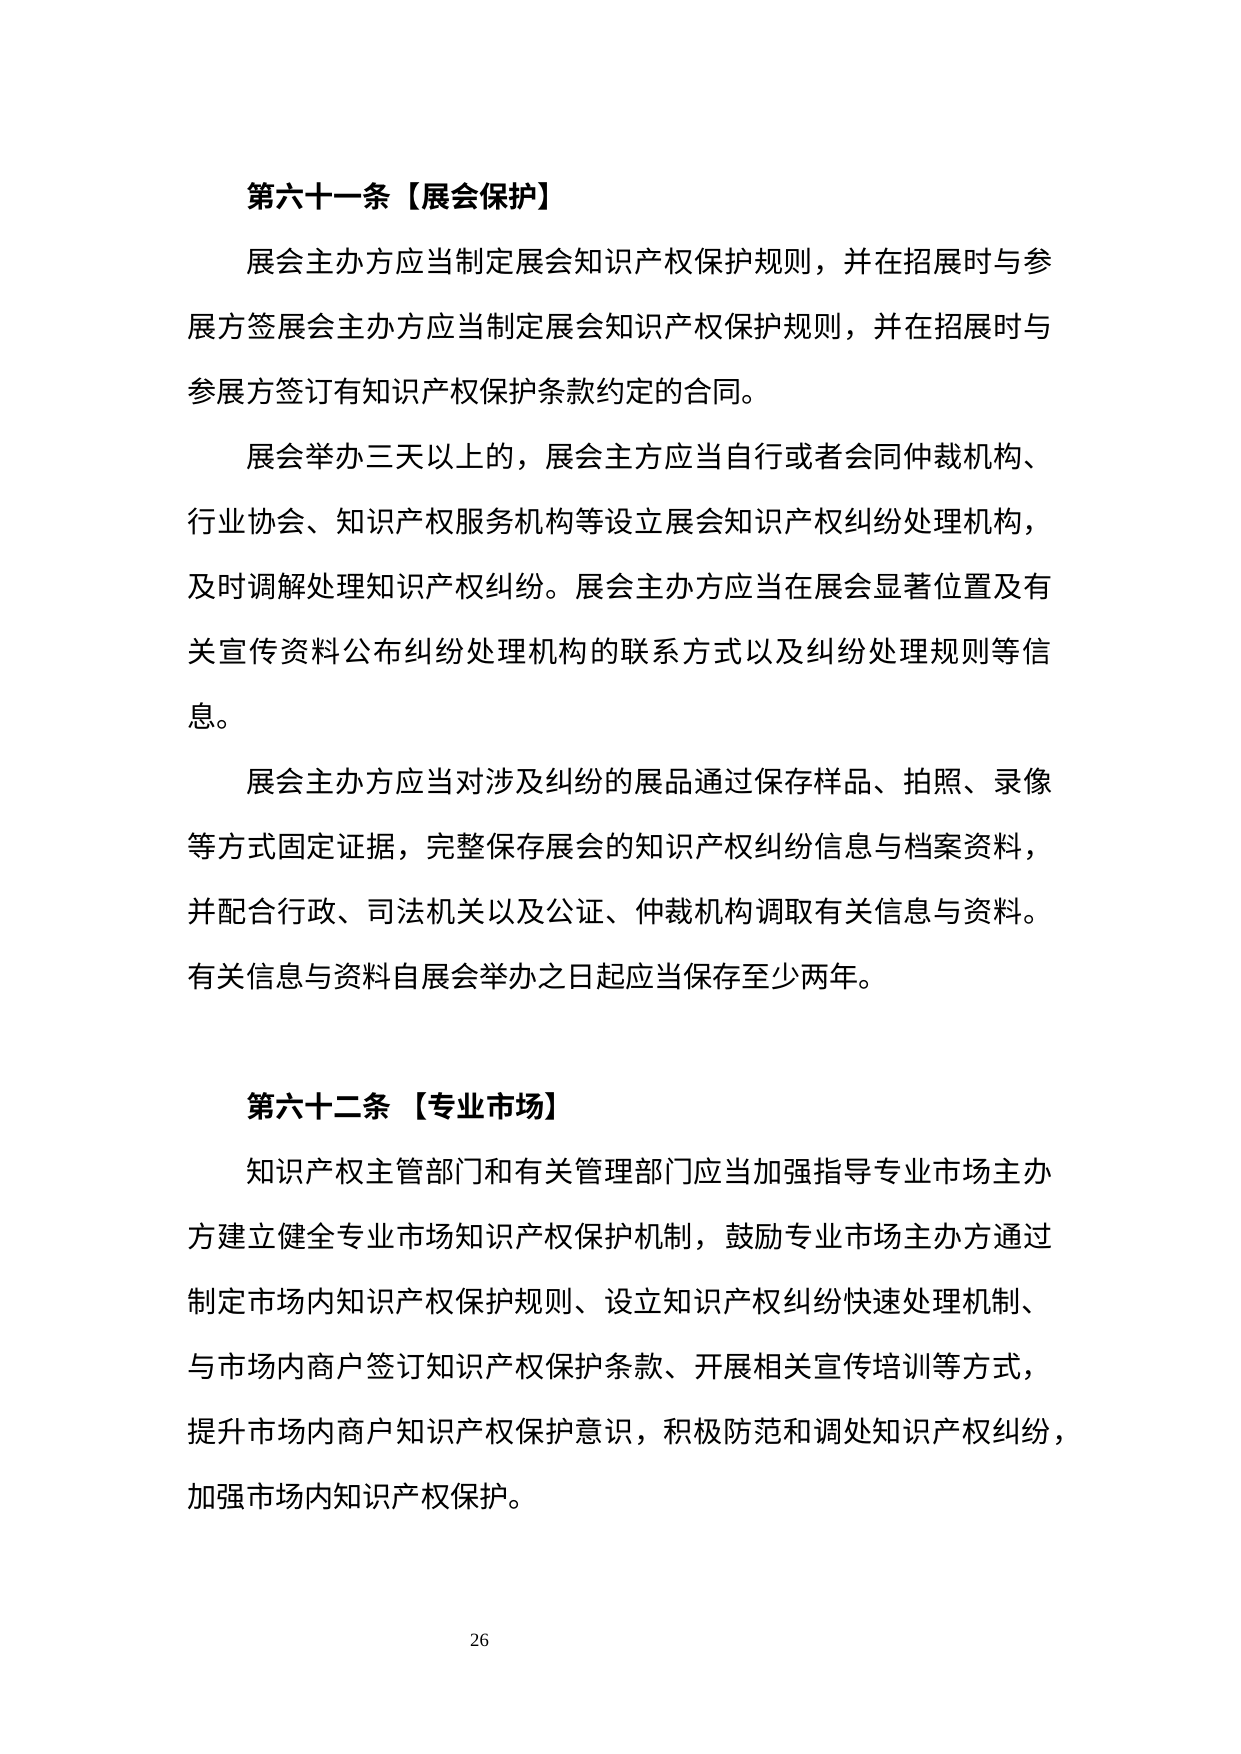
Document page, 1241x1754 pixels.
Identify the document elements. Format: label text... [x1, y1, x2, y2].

text 知识产权主管部门和有关管理部门应当加强指导专业市场主办方建立健全专业市场知识产权保护机制，鼓励专业市场主办方通过制定市场内知识产权保护规则、设立知识产权纠纷快速处理机制、与市场内商户签订知识产权保护条款、开展相关宣传培训等方式，提升市场内商户知识产权保护意识，积极防范和调处知识产权纠纷，加强市场内知识产权保护。 [187, 1137, 1053, 1527]
text 第六十一条【展会保护】 [187, 162, 1053, 227]
text 第六十二条 【专业市场】 [187, 1072, 1053, 1137]
text 展会主办方应当对涉及纠纷的展品通过保存样品、拍照、录像等方式固定证据，完整保存展会的知识产权纠纷信息与档案资料，并配合行政、司法机关以及公证、仲裁机构调取有关信息与资料。有关信息与资料自展会举办之日起应当保存至少两年。 [187, 747, 1053, 1007]
text 展会主办方应当制定展会知识产权保护规则，并在招展时与参展方签展会主办方应当制定展会知识产权保护规则，并在招展时与参展方签订有知识产权保护条款约定的合同。 [187, 227, 1053, 422]
text 展会举办三天以上的，展会主方应当自行或者会同仲裁机构、行业协会、知识产权服务机构等设立展会知识产权纠纷处理机构，及时调解处理知识产权纠纷。展会主办方应当在展会显著位置及有关宣传资料公布纠纷处理机构的联系方式以及纠纷处理规则等信息。 [187, 422, 1053, 747]
